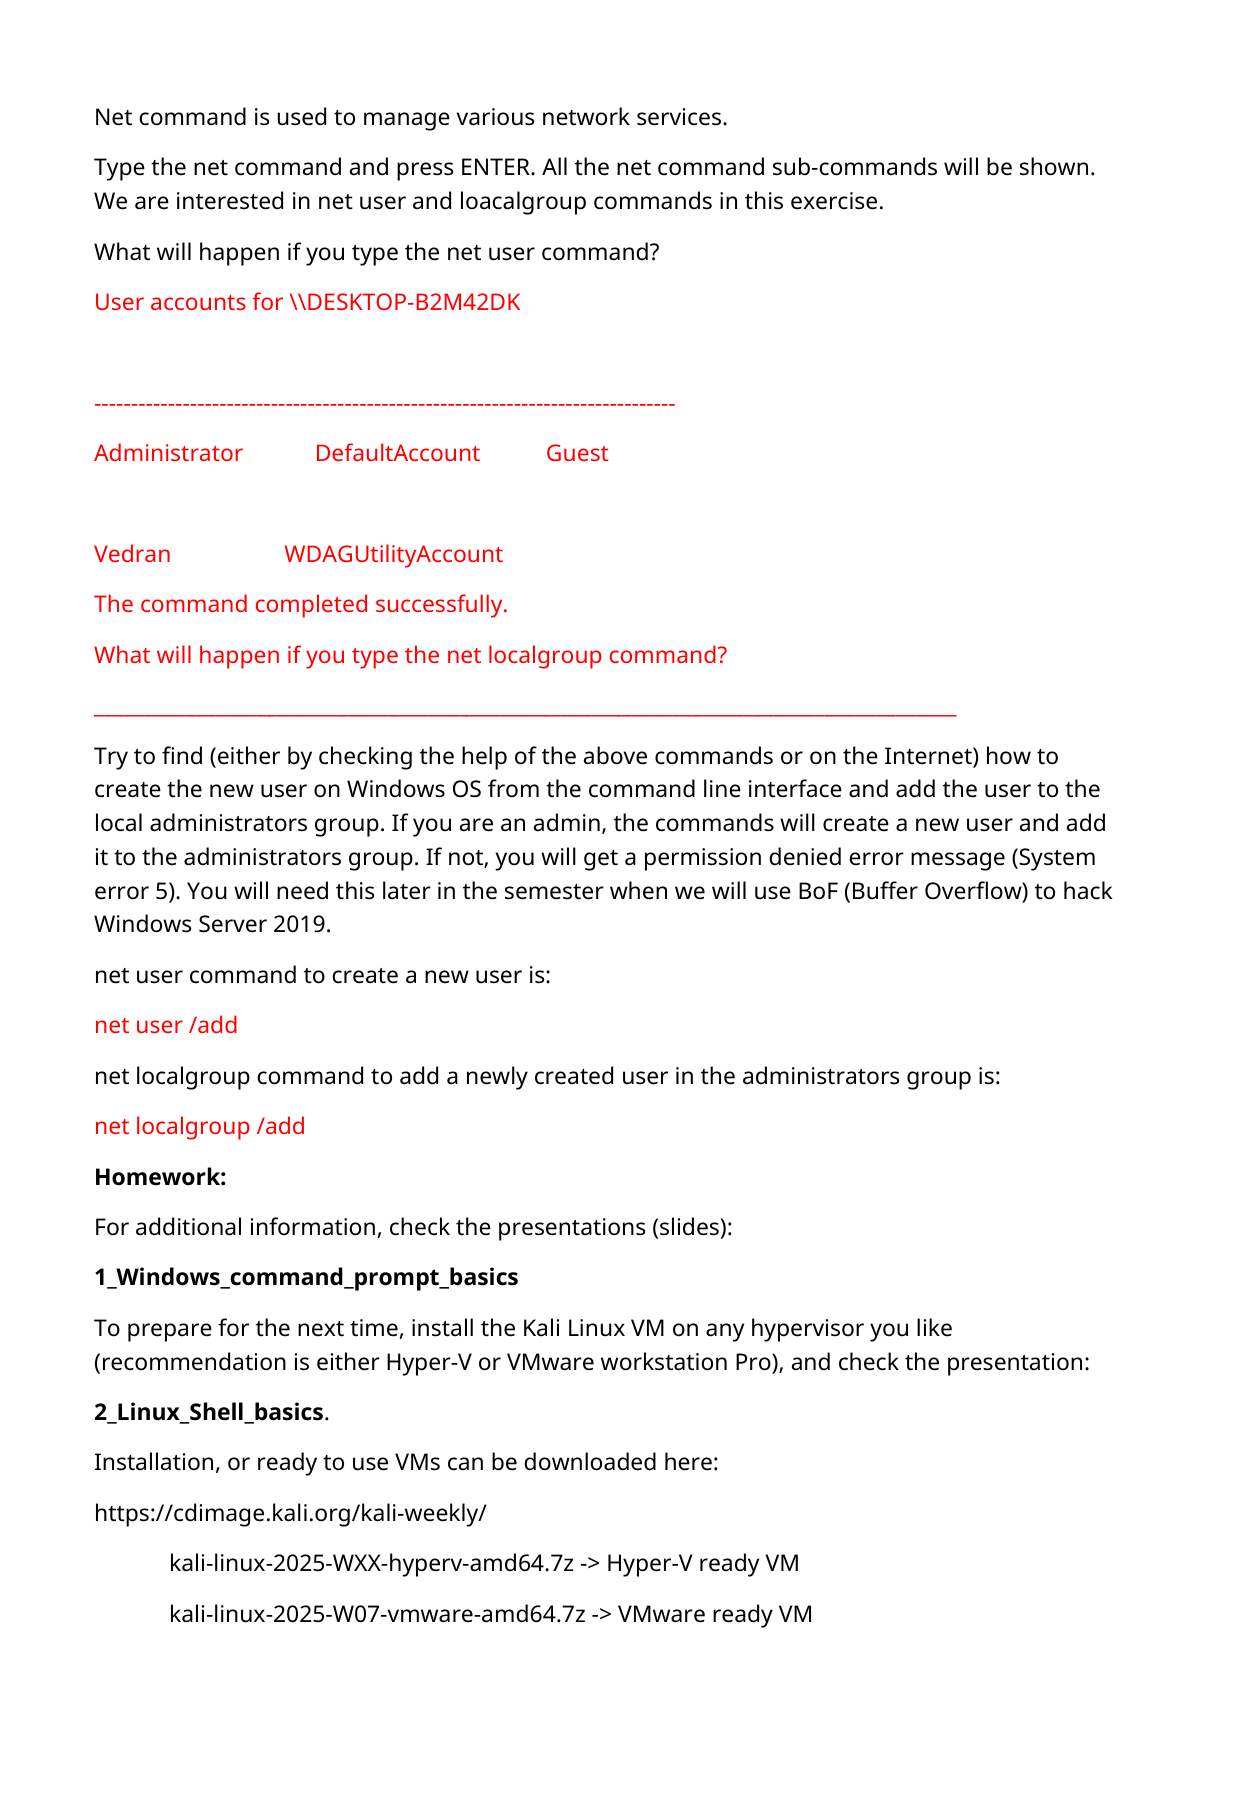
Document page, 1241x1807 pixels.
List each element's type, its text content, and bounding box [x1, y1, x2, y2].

text net user /add [94, 1009, 1126, 1041]
text Homework: [94, 1161, 1126, 1192]
text 2_Linux_Shell_basics. [94, 1396, 1126, 1427]
text ------------------------------------------------------------------------------- [94, 387, 1126, 418]
list kali-linux-2025-WXX-hyperv-amd64.7z -> Hyper-V ready VM [94, 1547, 1126, 1578]
text For additional information, check the presentations (slides): [94, 1211, 1126, 1242]
text Installation, or ready to use VMs can be downloaded here: [94, 1446, 1126, 1478]
text What will happen if you type the net localgroup command? [94, 639, 1126, 670]
text To prepare for the next time, install the Kali Linux VM on any hypervisor you like (recommendation is either Hyper-V or VMware workstation Pro), and check the presentation: [94, 1312, 1126, 1377]
text 1_Windows_command_prompt_basics [94, 1261, 1126, 1293]
text Type the net command and press ENTER. All the net command sub-commands will be shown. We are interested in net user and loacalgroup commands in this exercise. [94, 151, 1126, 216]
text What will happen if you type the net user command? [94, 236, 1126, 267]
text Net command is used to manage various network services. [94, 101, 1126, 132]
text The command completed successfully. [94, 588, 1126, 620]
text User accounts for \\DESKTOP-B2M42DK [94, 286, 1126, 317]
text net user command to create a new user is: [94, 959, 1126, 990]
text _____________________________________________________________________________________ [94, 689, 1126, 721]
text Administrator DefaultAccount Guest [94, 437, 1126, 468]
text Try to find (either by checking the help of the above commands or on the Internet) how to create the new user on Windows OS from the command line interface and add the user to the local administrators group. If you are an admin, the commands will create a new user and add it to the administrators group. If not, you will get a permission denied error message (System error 5). You will need this later in the semester when we will use BoF (Buffer Overflow) to hack Windows Server 2019. [94, 740, 1126, 940]
text net localgroup command to add a newly created user in the administrators group is: [94, 1060, 1126, 1091]
text Vedran WDAGUtilityAccount [94, 538, 1126, 569]
text https://cdimage.kali.org/kali-weekly/ [94, 1497, 1126, 1528]
list kali-linux-2025-W07-vmware-amd64.7z -> VMware ready VM [94, 1598, 1126, 1629]
text net localgroup /add [94, 1110, 1126, 1141]
